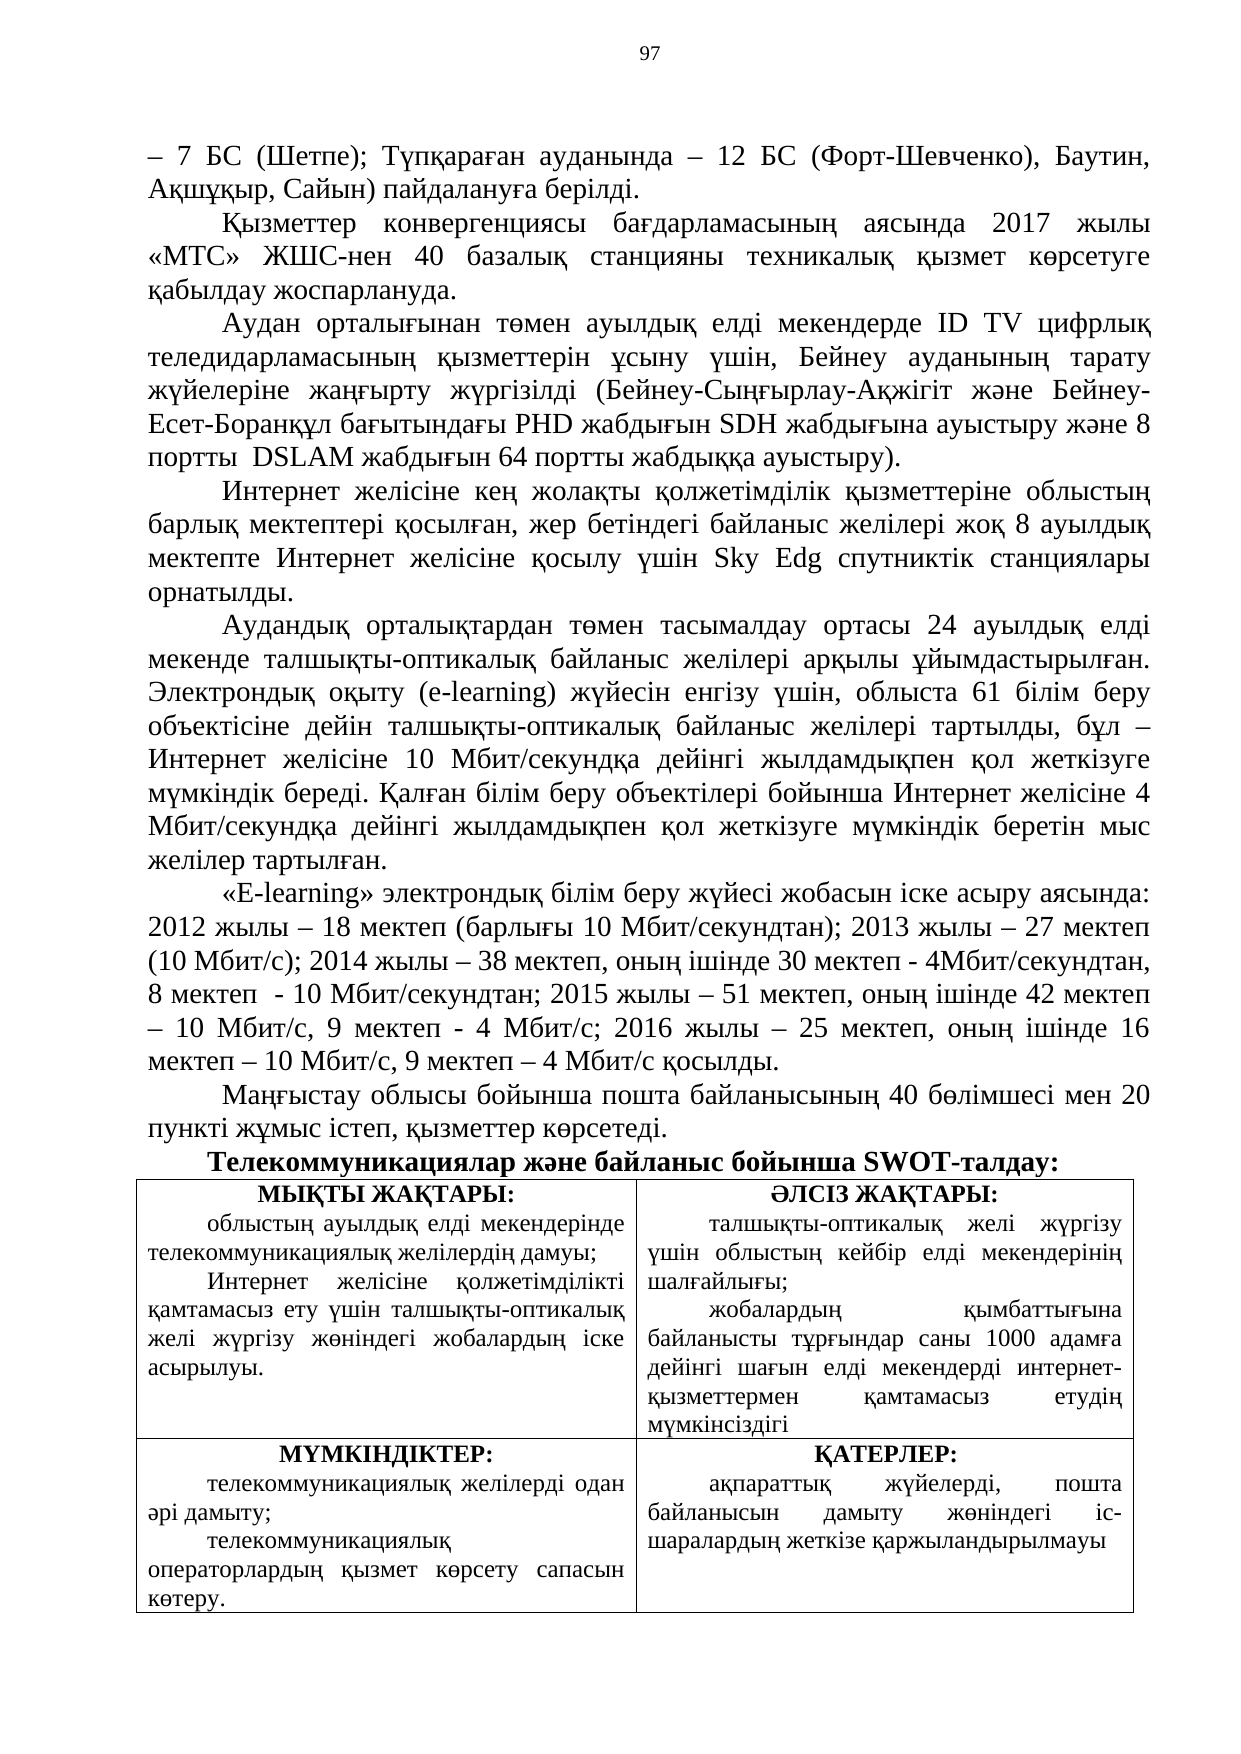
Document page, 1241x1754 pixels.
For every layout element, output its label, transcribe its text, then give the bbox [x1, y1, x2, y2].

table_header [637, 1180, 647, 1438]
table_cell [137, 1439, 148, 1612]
text Қызметтер конвергенциясы бағдарламасының аясында 2017 жылы «МТС» ЖШС-нен 40 базалық станцияны техникалық қызмет көрсетуге қабылдау жоспарлануда. [148, 205, 1152, 305]
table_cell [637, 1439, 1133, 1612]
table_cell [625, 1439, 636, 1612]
text Аудан орталығынан төмен ауылдық елді мекендерде ID TV цифрлық теледидарламасының қызметтерін ұсыну үшін, Бейнеу ауданының тарату жүйелеріне жаңғырту жүргізілді (Бейнеу-Сыңғырлау-Ақжігіт және Бейнеу-Есет-Боранқұл бағытындағы PHD жабдығын SDH жабдығына ауыстыру және 8 портты DSLAM жабдығын 64 портты жабдыққа ауыстыру). [148, 305, 1152, 473]
text Аудандық орталықтардан төмен тасымалдау ортасы 24 ауылдық елді мекенде талшықты-оптикалық байланыс желілері арқылы ұйымдастырылған. Электрондық оқыту (e-learning) жүйесін енгізу үшін, облыста 61 білім беру объектісіне дейін талшықты-оптикалық байланыс желілері тартылды, бұл – Интернет желісіне 10 Мбит/секундқа дейінгі жылдамдықпен қол жеткізуге мүмкіндік береді. Қалған білім беру объектілері бойынша Интернет желісіне 4 Мбит/секундқа дейінгі жылдамдықпен қол жеткізуге мүмкіндік беретін мыс желілер тартылған. [148, 607, 1152, 876]
text Интернет желісіне кең жолақты қолжетімділік қызметтеріне облыстың барлық мектептері қосылған, жер бетіндегі байланыс желілері жоқ 8 ауылдық мектепте Интернет желісіне қосылу үшін Sky Edg спутниктік станциялары орнатылды. [148, 473, 1152, 607]
text «Е-learning» электрондық білім беру жүйесі жобасын іске асыру аясында: 2012 жылы – 18 мектеп (барлығы 10 Мбит/секундтан); 2013 жылы – 27 мектеп (10 Мбит/с); 2014 жылы – 38 мектеп, оның ішінде 30 мектеп - 4Мбит/секундтан, 8 мектеп - 10 Мбит/секундтан; 2015 жылы – 51 мектеп, оның ішінде 42 мектеп – 10 Мбит/с, 9 мектеп - 4 Мбит/с; 2016 жылы – 25 мектеп, оның ішінде 16 мектеп – 10 Мбит/с, 9 мектеп – 4 Мбит/с қосылды. [148, 876, 1152, 1077]
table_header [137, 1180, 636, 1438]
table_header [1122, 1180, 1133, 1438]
text Телекоммуникациялар және байланыс бойынша SWOT-талдау: [148, 1144, 1152, 1177]
text Маңғыстау облысы бойынша пошта байланысының 40 бөлімшесі мен 20 пункті жұмыс істеп, қызметтер көрсетеді. [148, 1077, 1152, 1144]
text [148, 138, 1152, 205]
